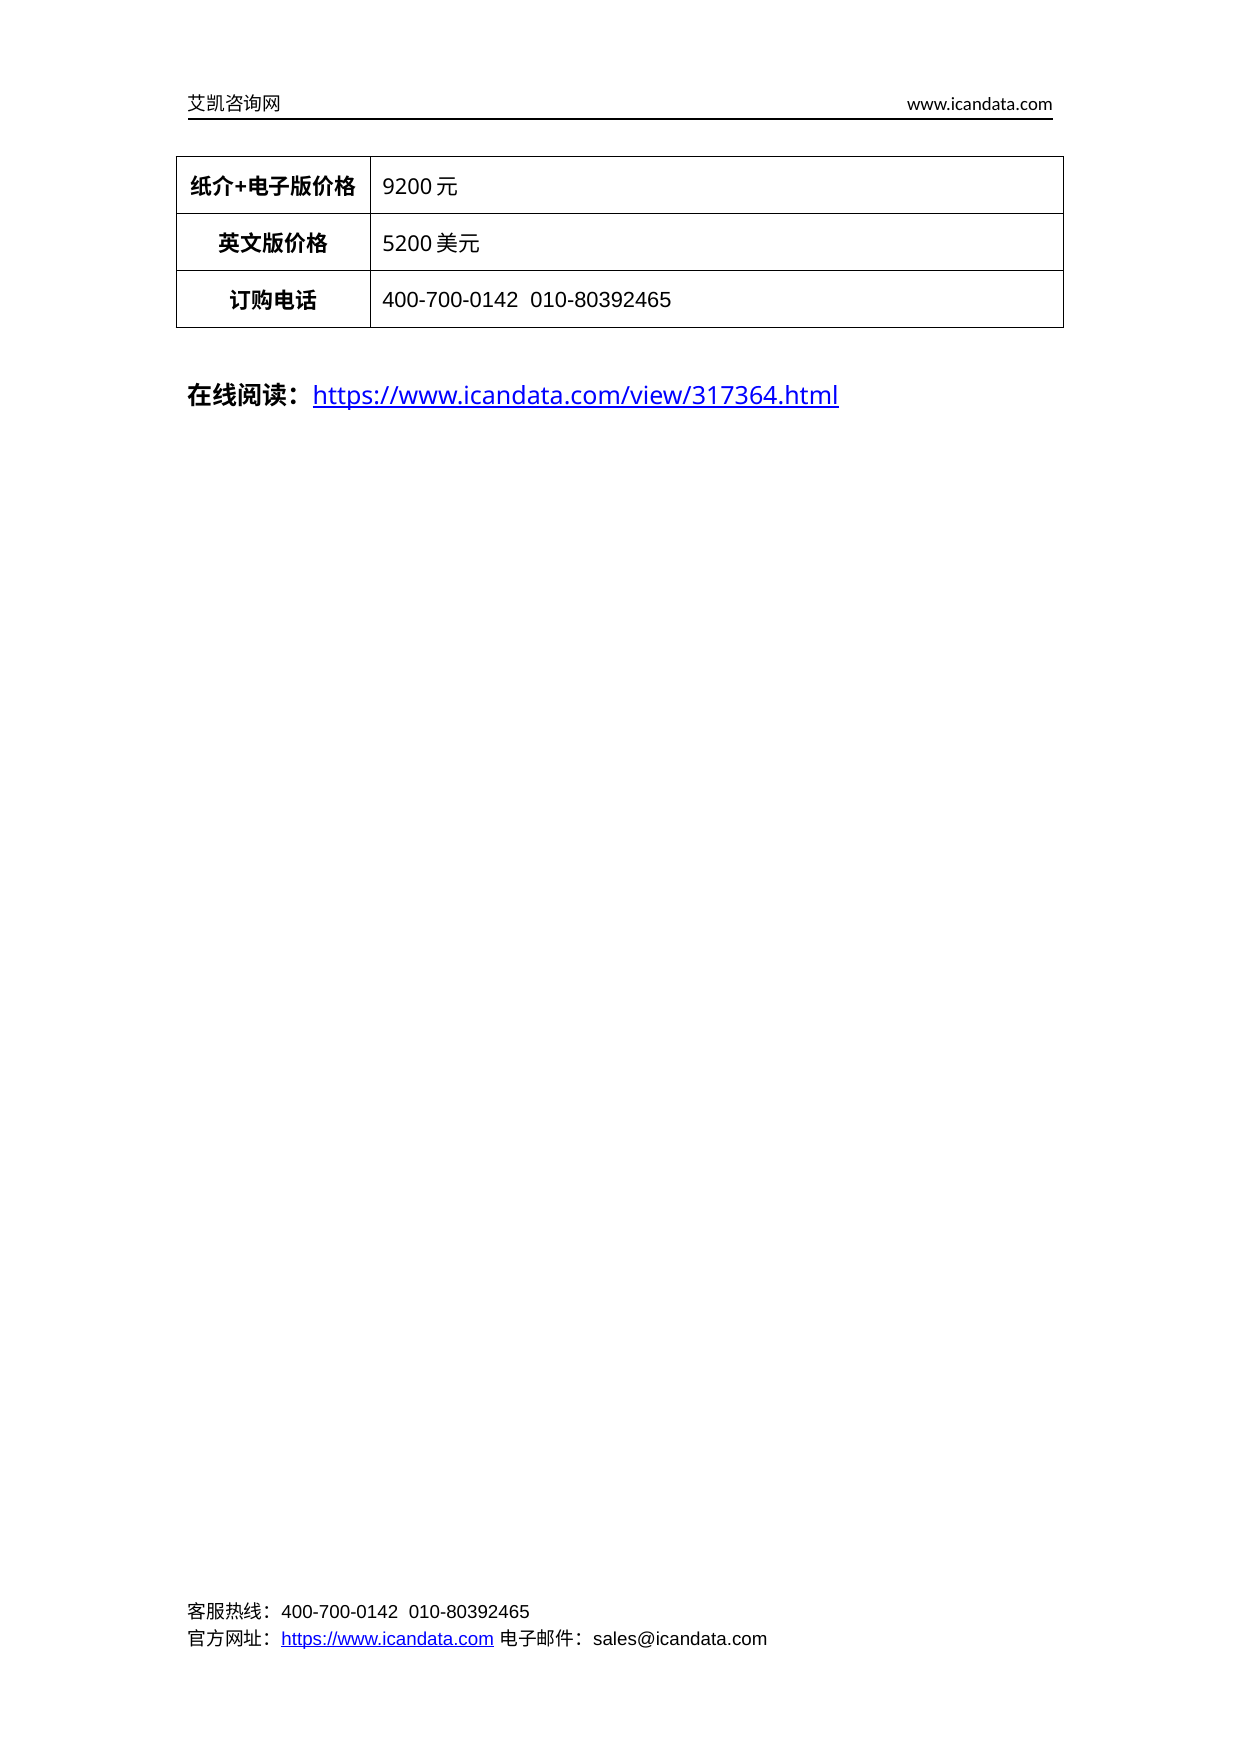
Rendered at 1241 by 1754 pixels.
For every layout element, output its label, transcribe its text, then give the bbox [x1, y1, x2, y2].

table_cell 400-700-0142 010-80392465 [371, 271, 1063, 327]
text 在线阅读：https://www.icandata.com/view/317364.html [187, 361, 1053, 426]
table_cell 英文版价格 [177, 214, 370, 270]
table_cell 订购电话 [177, 271, 370, 327]
table_cell 5200美元 [371, 214, 1063, 270]
table_cell 9200元 [371, 157, 1063, 213]
table_cell 纸介+电子版价格 [177, 157, 370, 213]
